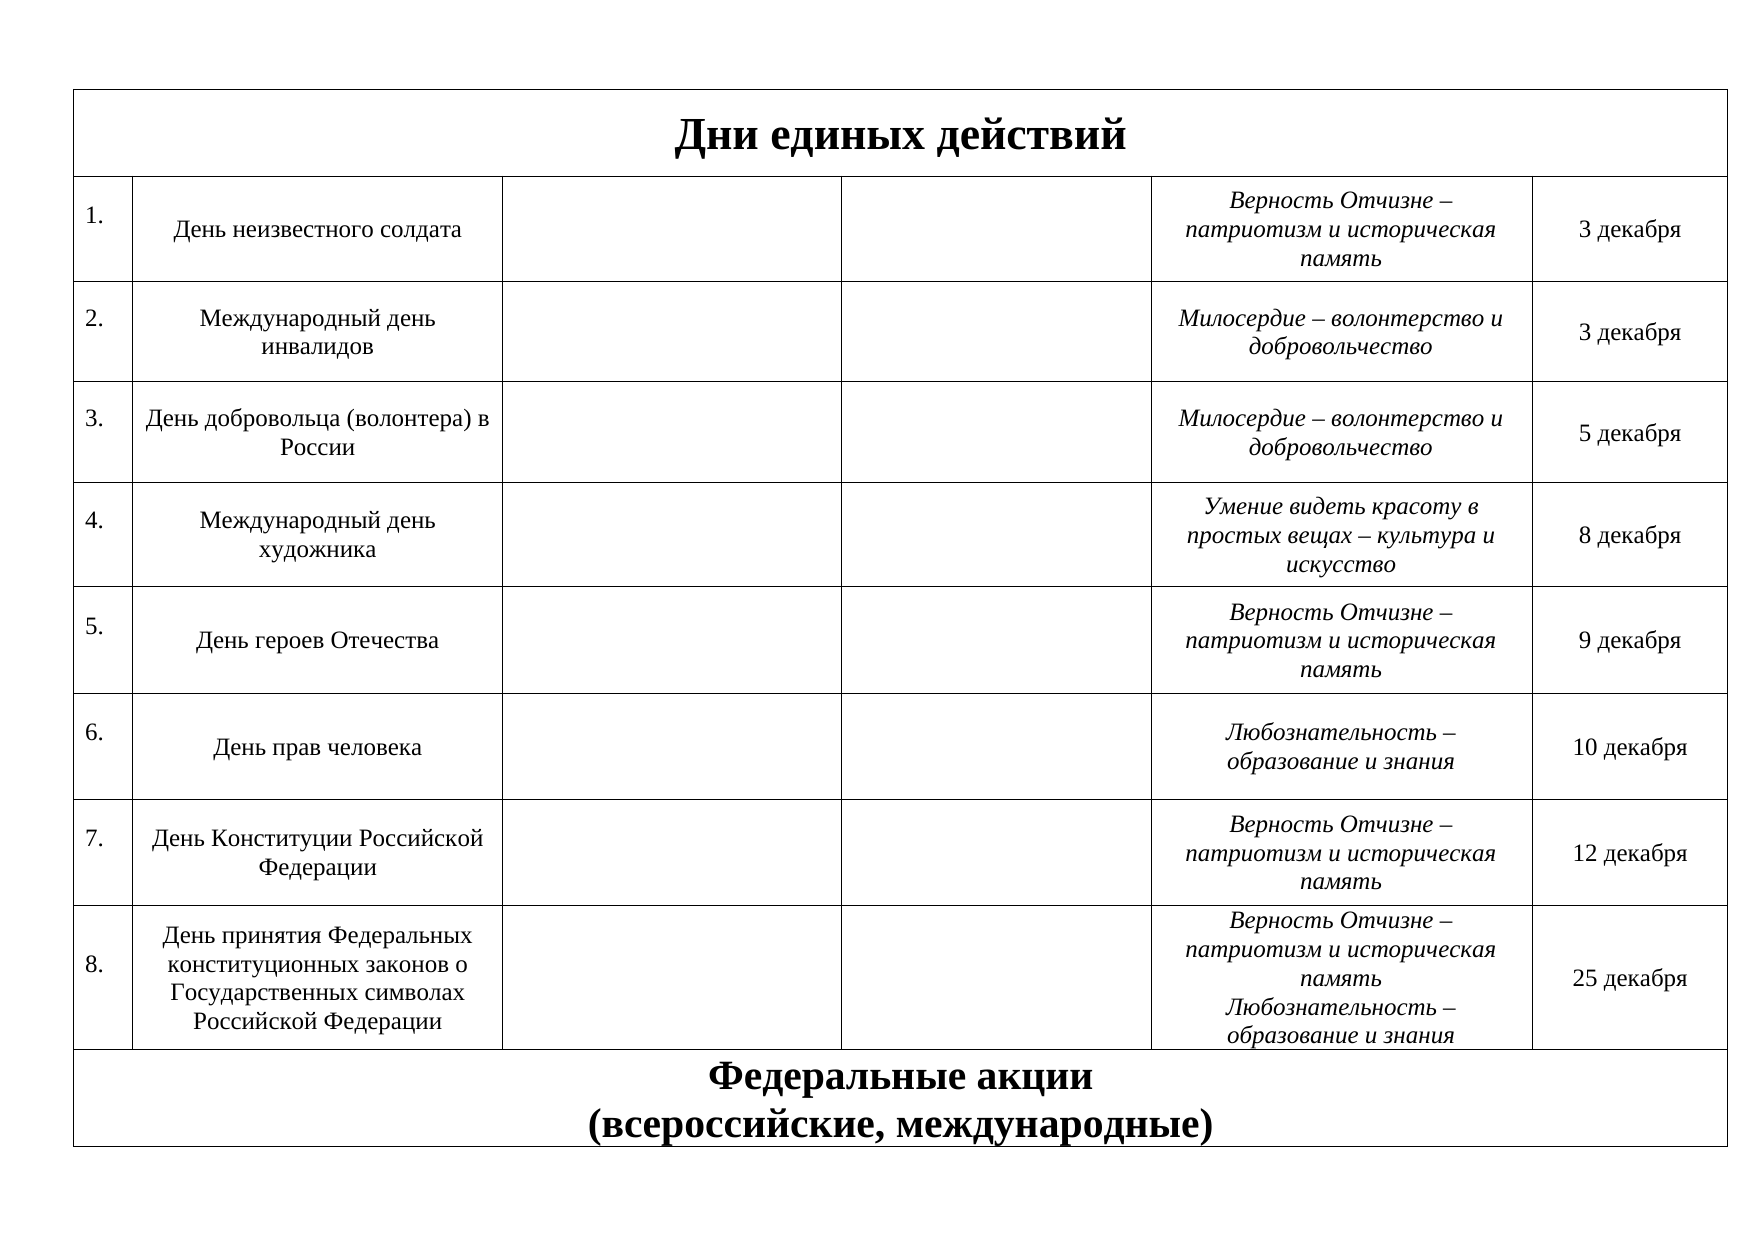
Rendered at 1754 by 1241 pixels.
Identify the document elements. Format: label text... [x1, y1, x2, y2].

table_cell [842, 282, 1151, 381]
table_cell [74, 177, 132, 281]
table_cell Федеральные акции (всероссийские, международные) [74, 1050, 1727, 1146]
table_cell Умение видеть красоту в простых вещах – культура и искусство [1152, 483, 1532, 586]
table_cell [842, 906, 1151, 1049]
table_cell [74, 587, 132, 693]
table_cell [74, 382, 132, 482]
table_cell [503, 694, 841, 798]
table_cell [74, 483, 132, 586]
table_cell [503, 282, 841, 381]
table_cell 8 декабря [1533, 483, 1727, 586]
table_cell [503, 906, 841, 1049]
table_cell Международный день художника [133, 483, 502, 586]
table_cell [842, 483, 1151, 586]
table_cell [74, 694, 132, 798]
table_cell Международный день инвалидов [133, 282, 502, 381]
table_cell [74, 906, 132, 1049]
table_cell День принятия Федеральных конституционных законов о Государственных символах Российской Федерации [133, 906, 502, 1049]
table_cell Милосердие – волонтерство и добровольчество [1152, 282, 1532, 381]
table_cell Любознательность – образование и знания [1152, 694, 1532, 798]
table_cell 3 декабря [1533, 177, 1727, 281]
table_cell [503, 177, 841, 281]
table_cell [842, 800, 1151, 904]
table_cell [842, 587, 1151, 693]
table_cell 12 декабря [1533, 800, 1727, 904]
table_cell Верность Отчизне – патриотизм и историческая память [1152, 587, 1532, 693]
table_cell 10 декабря [1533, 694, 1727, 798]
table_cell [503, 483, 841, 586]
table_cell День неизвестного солдата [133, 177, 502, 281]
table_cell День героев Отечества [133, 587, 502, 693]
table_cell [74, 282, 132, 381]
table_cell День добровольца (волонтера) в России [133, 382, 502, 482]
table_cell 5 декабря [1533, 382, 1727, 482]
table_cell Милосердие – волонтерство и добровольчество [1152, 382, 1532, 482]
table_cell [503, 382, 841, 482]
table_cell [842, 177, 1151, 281]
table_cell [842, 382, 1151, 482]
table_cell [503, 587, 841, 693]
table_cell Верность Отчизне – патриотизм и историческая память Любознательность – образование и знания [1152, 906, 1532, 1049]
table_cell День прав человека [133, 694, 502, 798]
table_cell Верность Отчизне – патриотизм и историческая память [1152, 177, 1532, 281]
table_cell [842, 694, 1151, 798]
table_cell [503, 800, 841, 904]
table_cell [74, 800, 132, 904]
table_cell 25 декабря [1533, 906, 1727, 1049]
table_cell 3 декабря [1533, 282, 1727, 381]
table_cell 9 декабря [1533, 587, 1727, 693]
table_cell День Конституции Российской Федерации [133, 800, 502, 904]
table_cell Дни единых действий [74, 90, 1727, 176]
table_cell Верность Отчизне – патриотизм и историческая память [1152, 800, 1532, 904]
